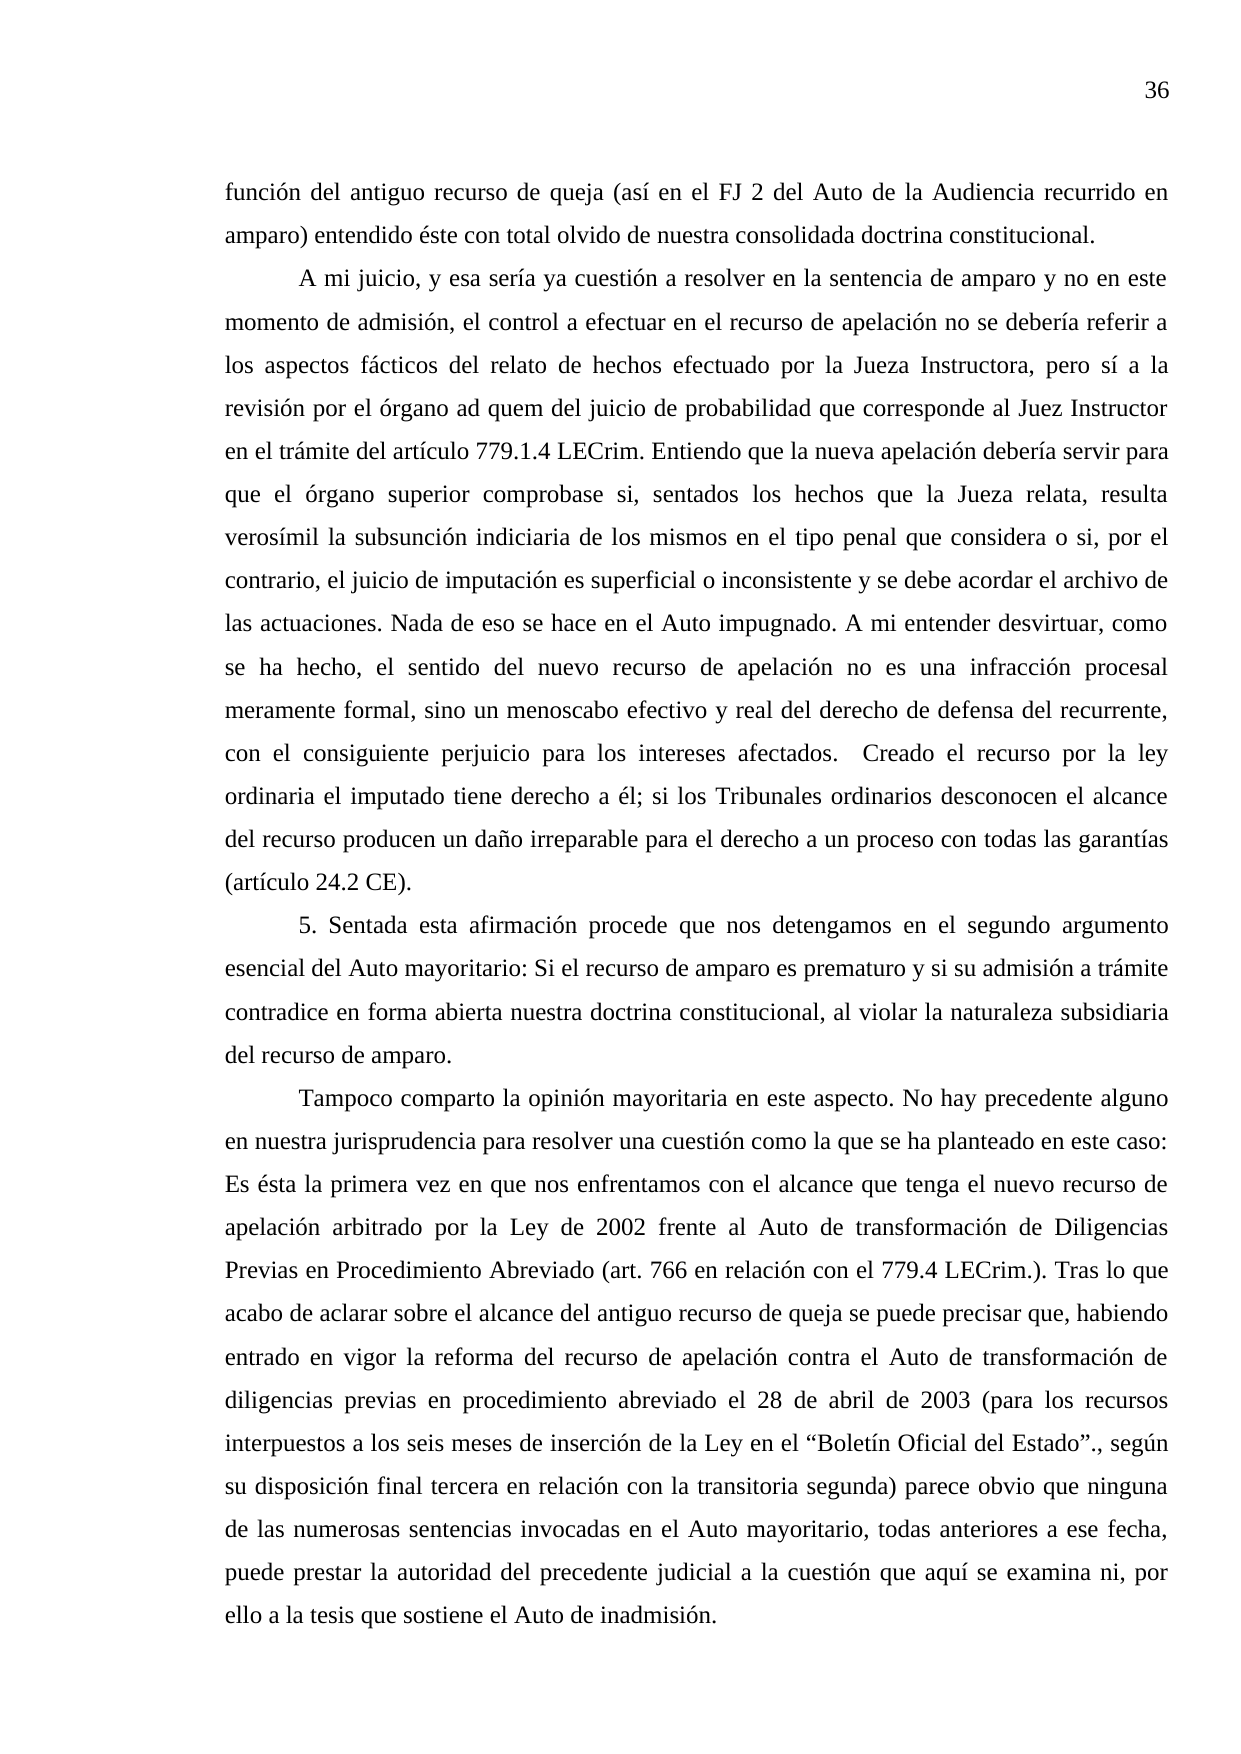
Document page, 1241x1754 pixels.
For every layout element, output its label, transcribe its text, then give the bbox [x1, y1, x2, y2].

text A mi juicio, y esa sería ya cuestión a resolver en la sentencia de amparo y no en este momento de admisión, el control a efectuar en el recurso de apelación no se debería referir a los aspectos fácticos del relato de hechos efectuado por la Jueza Instructora, pero sí a la revisión por el órgano ad quem del juicio de probabilidad que corresponde al Juez Instructor en el trámite del artículo 779.1.4 LECrim. Entiendo que la nueva apelación debería servir para que el órgano superior comprobase si, sentados los hechos que la Jueza relata, resulta verosímil la subsunción indiciaria de los mismos en el tipo penal que considera o si, por el contrario, el juicio de imputación es superficial o inconsistente y se debe acordar el archivo de las actuaciones. Nada de eso se hace en el Auto impugnado. A mi entender desvirtuar, como se ha hecho, el sentido del nuevo recurso de apelación no es una infracción procesal meramente formal, sino un menoscabo efectivo y real del derecho de defensa del recurrente, con el consiguiente perjuicio para los intereses afectados. Creado el recurso por la ley ordinaria el imputado tiene derecho a él; si los Tribunales ordinarios desconocen el alcance del recurso producen un daño irreparable para el derecho a un proceso con todas las garantías (artículo 24.2 CE). [224, 263, 1169, 896]
text Tampoco comparto la opinión mayoritaria en este aspecto. No hay precedente alguno en nuestra jurisprudencia para resolver una cuestión como la que se ha planteado en este caso: Es ésta la primera vez en que nos enfrentamos con el alcance que tenga el nuevo recurso de apelación arbitrado por la Ley de 2002 frente al Auto de transformación de Diligencias Previas en Procedimiento Abreviado (art. 766 en relación con el 779.4 LECrim.). Tras lo que acabo de aclarar sobre el alcance del antiguo recurso de queja se puede precisar que, habiendo entrado en vigor la reforma del recurso de apelación contra el Auto de transformación de diligencias previas en procedimiento abreviado el 28 de abril de 2003 (para los recursos interpuestos a los seis meses de inserción de la Ley en el “Boletín Oficial del Estado”., según su disposición final tercera en relación con la transitoria segunda) parece obvio que ninguna de las numerosas sentencias invocadas en el Auto mayoritario, todas anteriores a ese fecha, puede prestar la autoridad del precedente judicial a la cuestión que aquí se examina ni, por ello a la tesis que sostiene el Auto de inadmisión. [224, 1083, 1169, 1629]
text 5. Sentada esta afirmación procede que nos detengamos en el segundo argumento esencial del Auto mayoritario: Si el recurso de amparo es prematuro y si su admisión a trámite contradice en forma abierta nuestra doctrina constitucional, al violar la naturaleza subsidiaria del recurso de amparo. [224, 910, 1169, 1068]
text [224, 177, 1169, 249]
